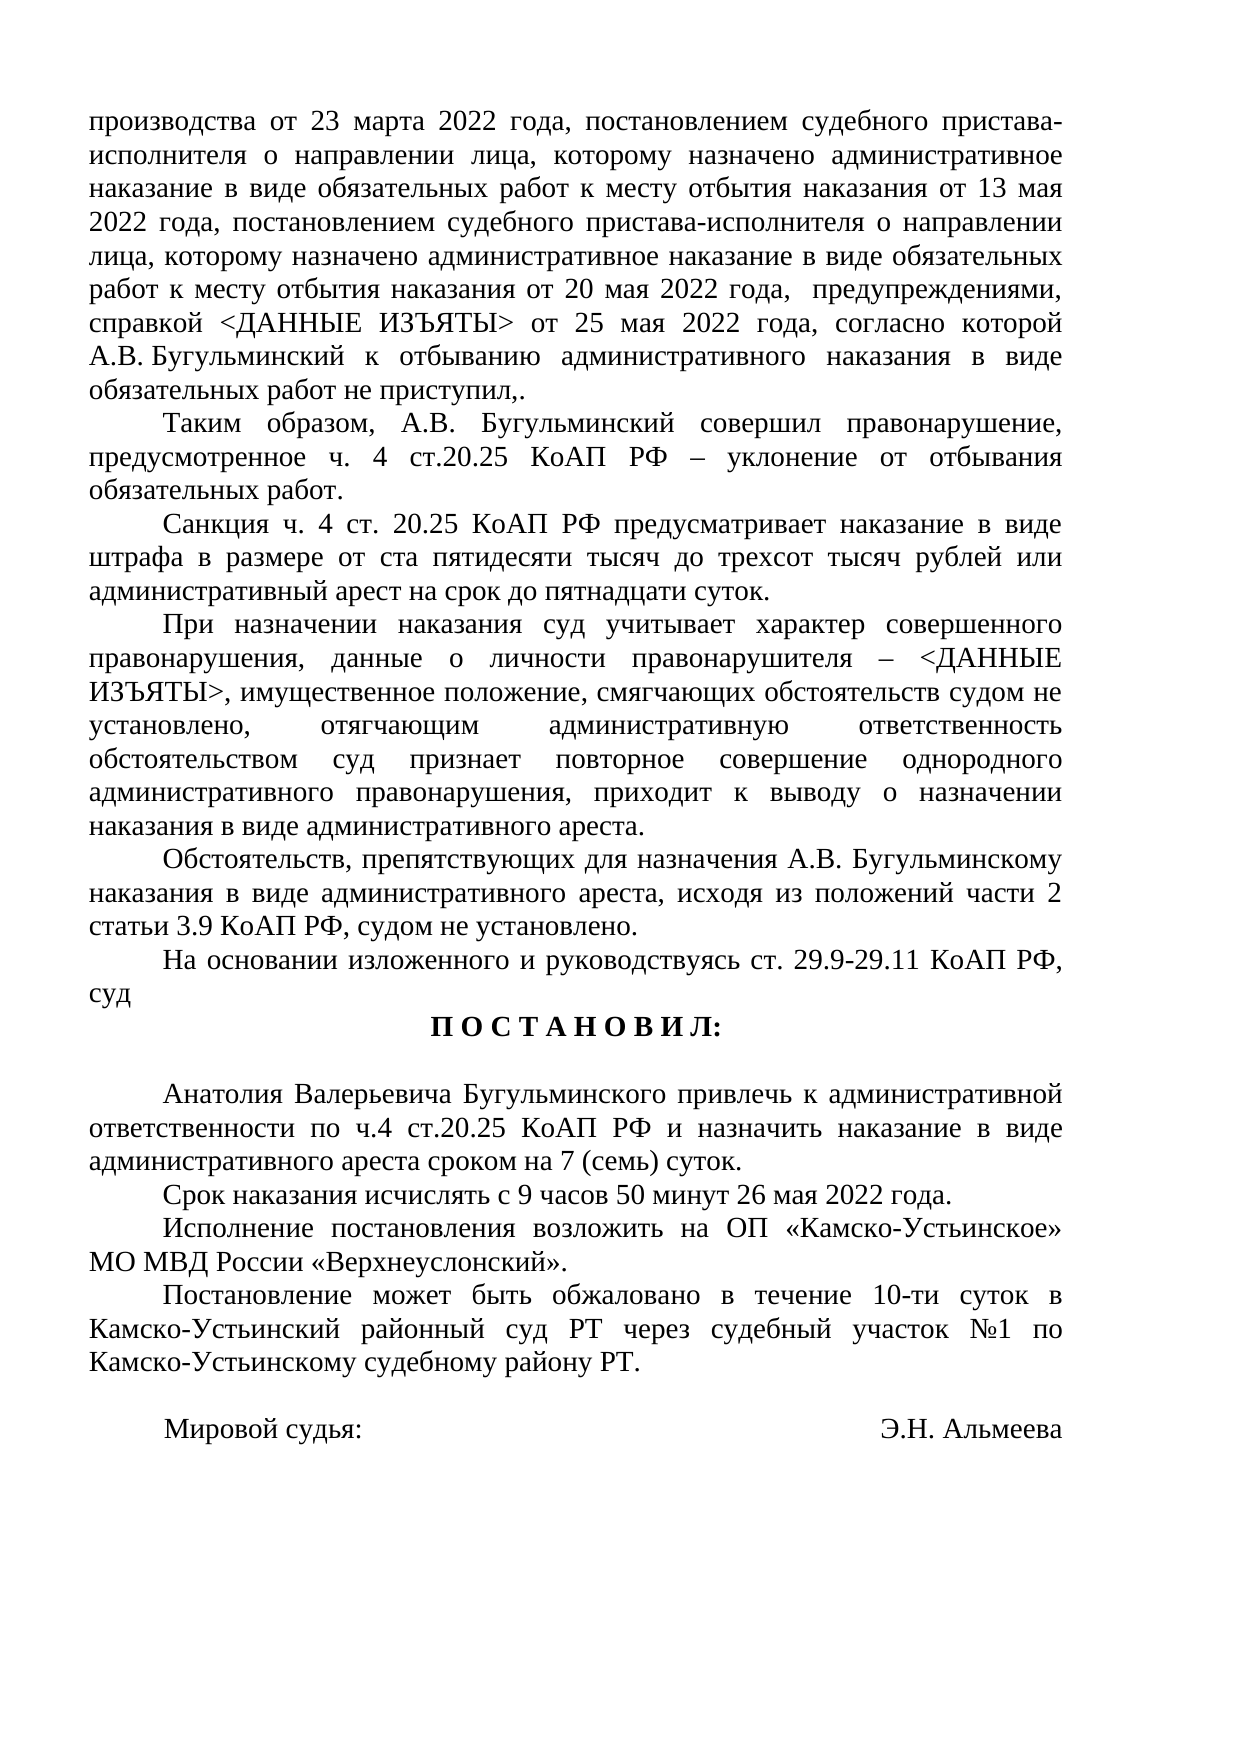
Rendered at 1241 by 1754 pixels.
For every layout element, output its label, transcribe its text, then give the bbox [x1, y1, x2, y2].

text Санкция ч. 4 ст. 20.25 КоАП РФ предусматривает наказание в виде штрафа в размере от ста пятидесяти тысяч до трехсот тысяч рублей или административный арест на срок до пятнадцати суток. [89, 506, 1063, 607]
text Обстоятельств, препятствующих для назначения А.В. Бугульминскому наказания в виде административного ареста, исходя из положений части 2 статьи 3.9 КоАП РФ, судом не установлено. [89, 841, 1063, 942]
text Постановление может быть обжаловано в течение 10-ти суток в Камско-Устьинский районный суд РТ через судебный участок №1 по Камско-Устьинскому судебному району РТ. [89, 1277, 1063, 1378]
text Анатолия Валерьевича Бугульминского привлечь к административной ответственности по ч.4 ст.20.25 КоАП РФ и назначить наказание в виде административного ареста сроком на 7 (семь) суток. [89, 1076, 1063, 1177]
text П О С Т А Н О В И Л: [89, 1009, 1063, 1043]
text Исполнение постановления возложить на ОП «Камско-Устьинское» МО МВД России «Верхнеуслонский». [89, 1210, 1063, 1277]
text На основании изложенного и руководствуясь ст. 29.9-29.11 КоАП РФ, суд [89, 942, 1063, 1009]
text Мировой судья: Э.Н. Альмеева [89, 1412, 1063, 1445]
text При назначении наказания суд учитывает характер совершенного правонарушения, данные о личности правонарушителя – <ДАННЫЕ ИЗЪЯТЫ>, имущественное положение, смягчающих обстоятельств судом не установлено, отягчающим административную ответственность обстоятельством суд признает повторное совершение однородного административного правонарушения, приходит к выводу о назначении наказания в виде административного ареста. [89, 607, 1063, 841]
text Таким образом, А.В. Бугульминский совершил правонарушение, предусмотренное ч. 4 ст.20.25 КоАП РФ – уклонение от отбывания обязательных работ. [89, 405, 1063, 506]
text Срок наказания исчислять с 9 часов 50 минут 26 мая 2022 года. [89, 1177, 1063, 1210]
